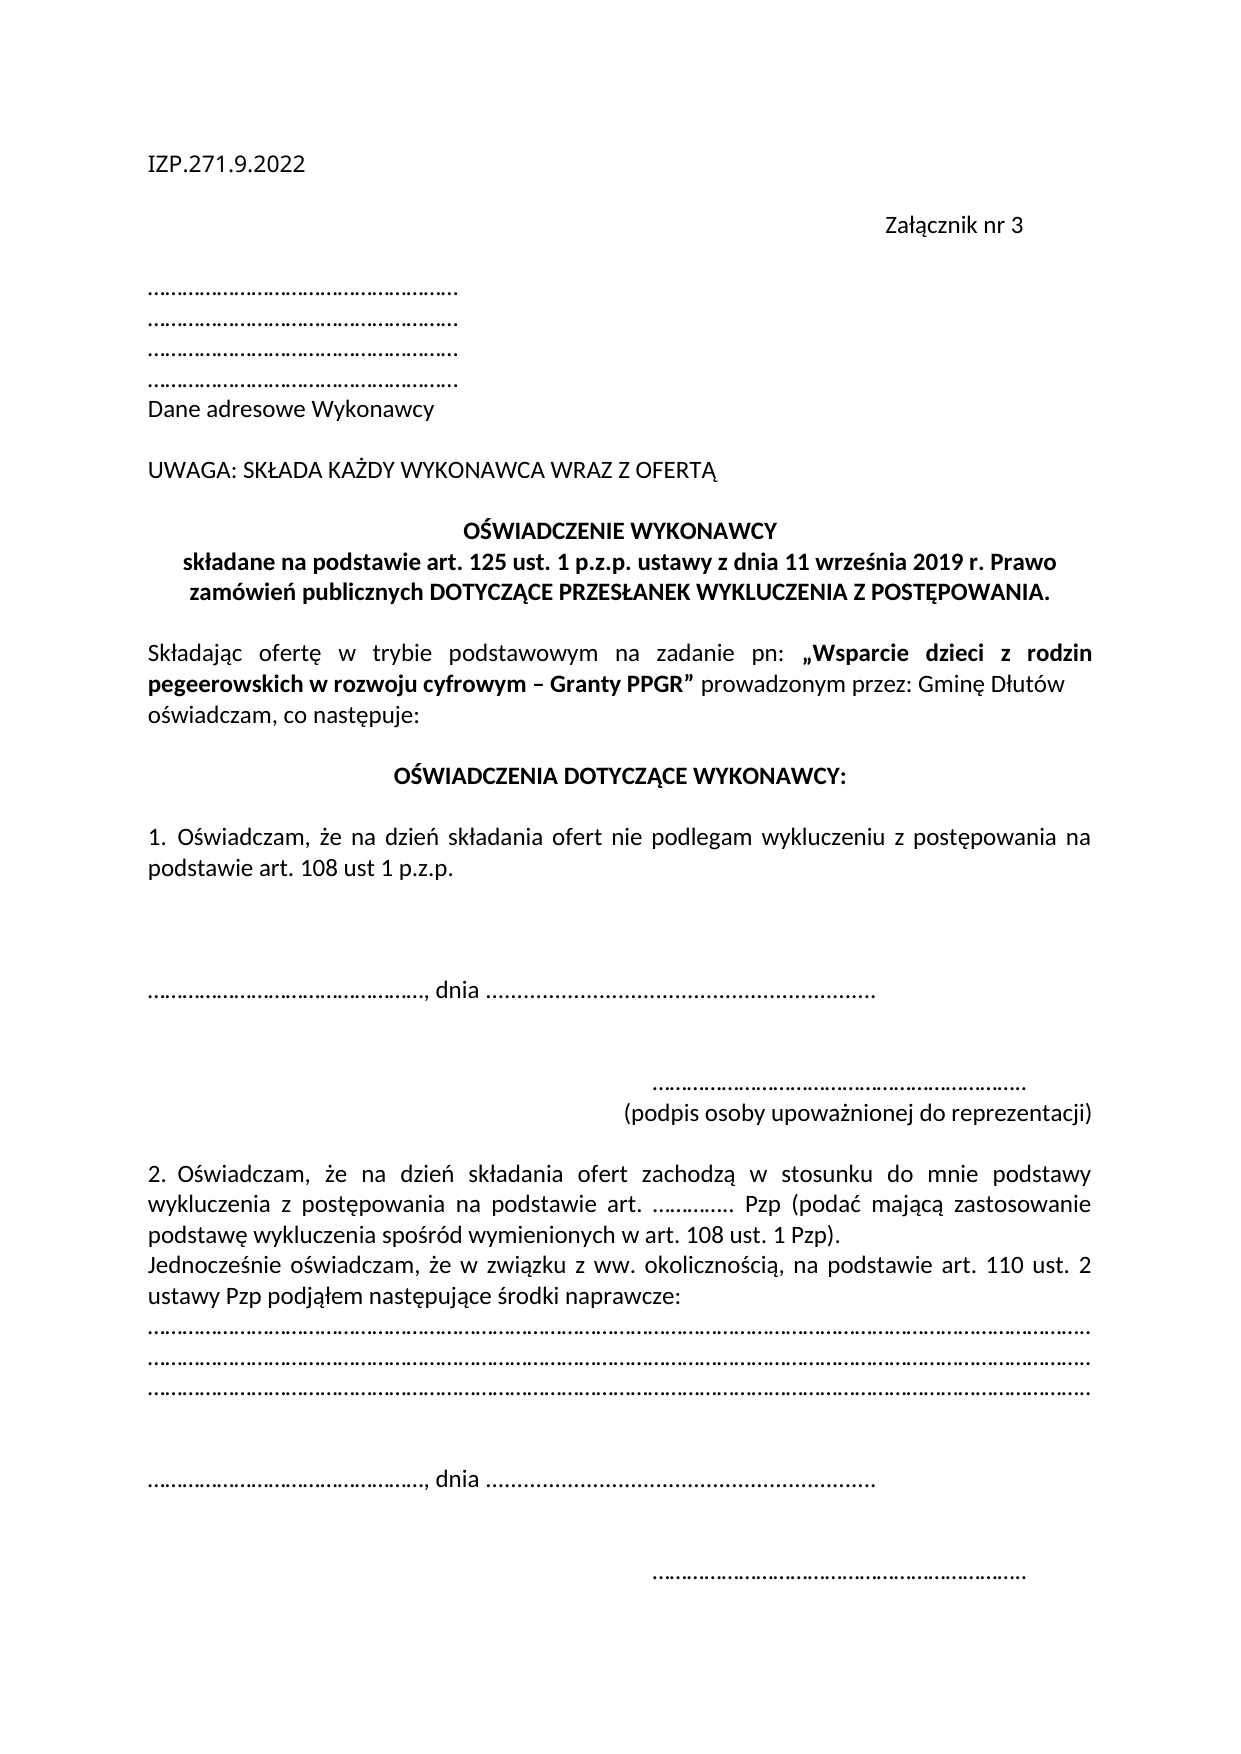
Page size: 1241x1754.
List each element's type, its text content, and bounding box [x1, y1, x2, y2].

text Załącznik nr 3 [148, 209, 1093, 240]
text 1. Oświadczam, że na dzień składania ofert nie podlegam wykluczeniu z postępowania na podstawie art. 108 ust 1 p.z.p. [148, 821, 1093, 882]
text 2. Oświadczam, że na dzień składania ofert zachodzą w stosunku do mnie podstawy wykluczenia z postępowania na podstawie art. ………….. Pzp (podać mającą zastosowanie podstawę wykluczenia spośród wymienionych w art. 108 ust. 1 Pzp). [148, 1158, 1093, 1249]
text OŚWIADCZENIA DOTYCZĄCE WYKONAWCY: [148, 760, 1093, 791]
text …………………………………………, dnia .............................................................. [148, 1463, 1093, 1493]
text ……………………………………………………….. [148, 1066, 1093, 1097]
text UWAGA: SKŁADA KAŻDY WYKONAWCA WRAZ Z OFERTĄ [148, 454, 1093, 485]
text (podpis osoby upoważnionej do reprezentacji) [148, 1097, 1093, 1127]
text IZP.271.9.2022 [148, 148, 1093, 179]
text ……………………………………………………………………………………………………………………………………………….. [148, 1310, 1093, 1341]
text ……………………………………………… [148, 302, 1093, 332]
text oświadczam, co następuje: [148, 699, 1093, 730]
text ……………………………………………………………………………………………………………………………………………….. [148, 1371, 1093, 1402]
text Jednocześnie oświadczam, że w związku z ww. okolicznością, na podstawie art. 110 ust. 2 ustawy Pzp podjąłem następujące środki naprawcze: [148, 1249, 1093, 1310]
text ……………………………………………………………………………………………………………………………………………….. [148, 1341, 1093, 1371]
text Dane adresowe Wykonawcy [148, 393, 1093, 424]
text …………………………………………, dnia .............................................................. [148, 974, 1093, 1004]
text OŚWIADCZENIE WYKONAWCY [148, 515, 1093, 546]
text ……………………………………………… [148, 363, 1093, 393]
text ……………………………………………… [148, 332, 1093, 363]
text składane na podstawie art. 125 ust. 1 p.z.p. ustawy z dnia 11 września 2019 r. Prawo zamówień publicznych DOTYCZĄCE PRZESŁANEK WYKLUCZENIA Z POSTĘPOWANIA. [148, 546, 1093, 607]
text ……………………………………………………….. [148, 1555, 1093, 1586]
text Składając ofertę w trybie podstawowym na zadanie pn: „Wsparcie dzieci z rodzin pegeerowskich w rozwoju cyfrowym – Granty PPGR” prowadzonym przez: Gminę Dłutów [148, 637, 1093, 699]
text ……………………………………………… [148, 271, 1093, 302]
